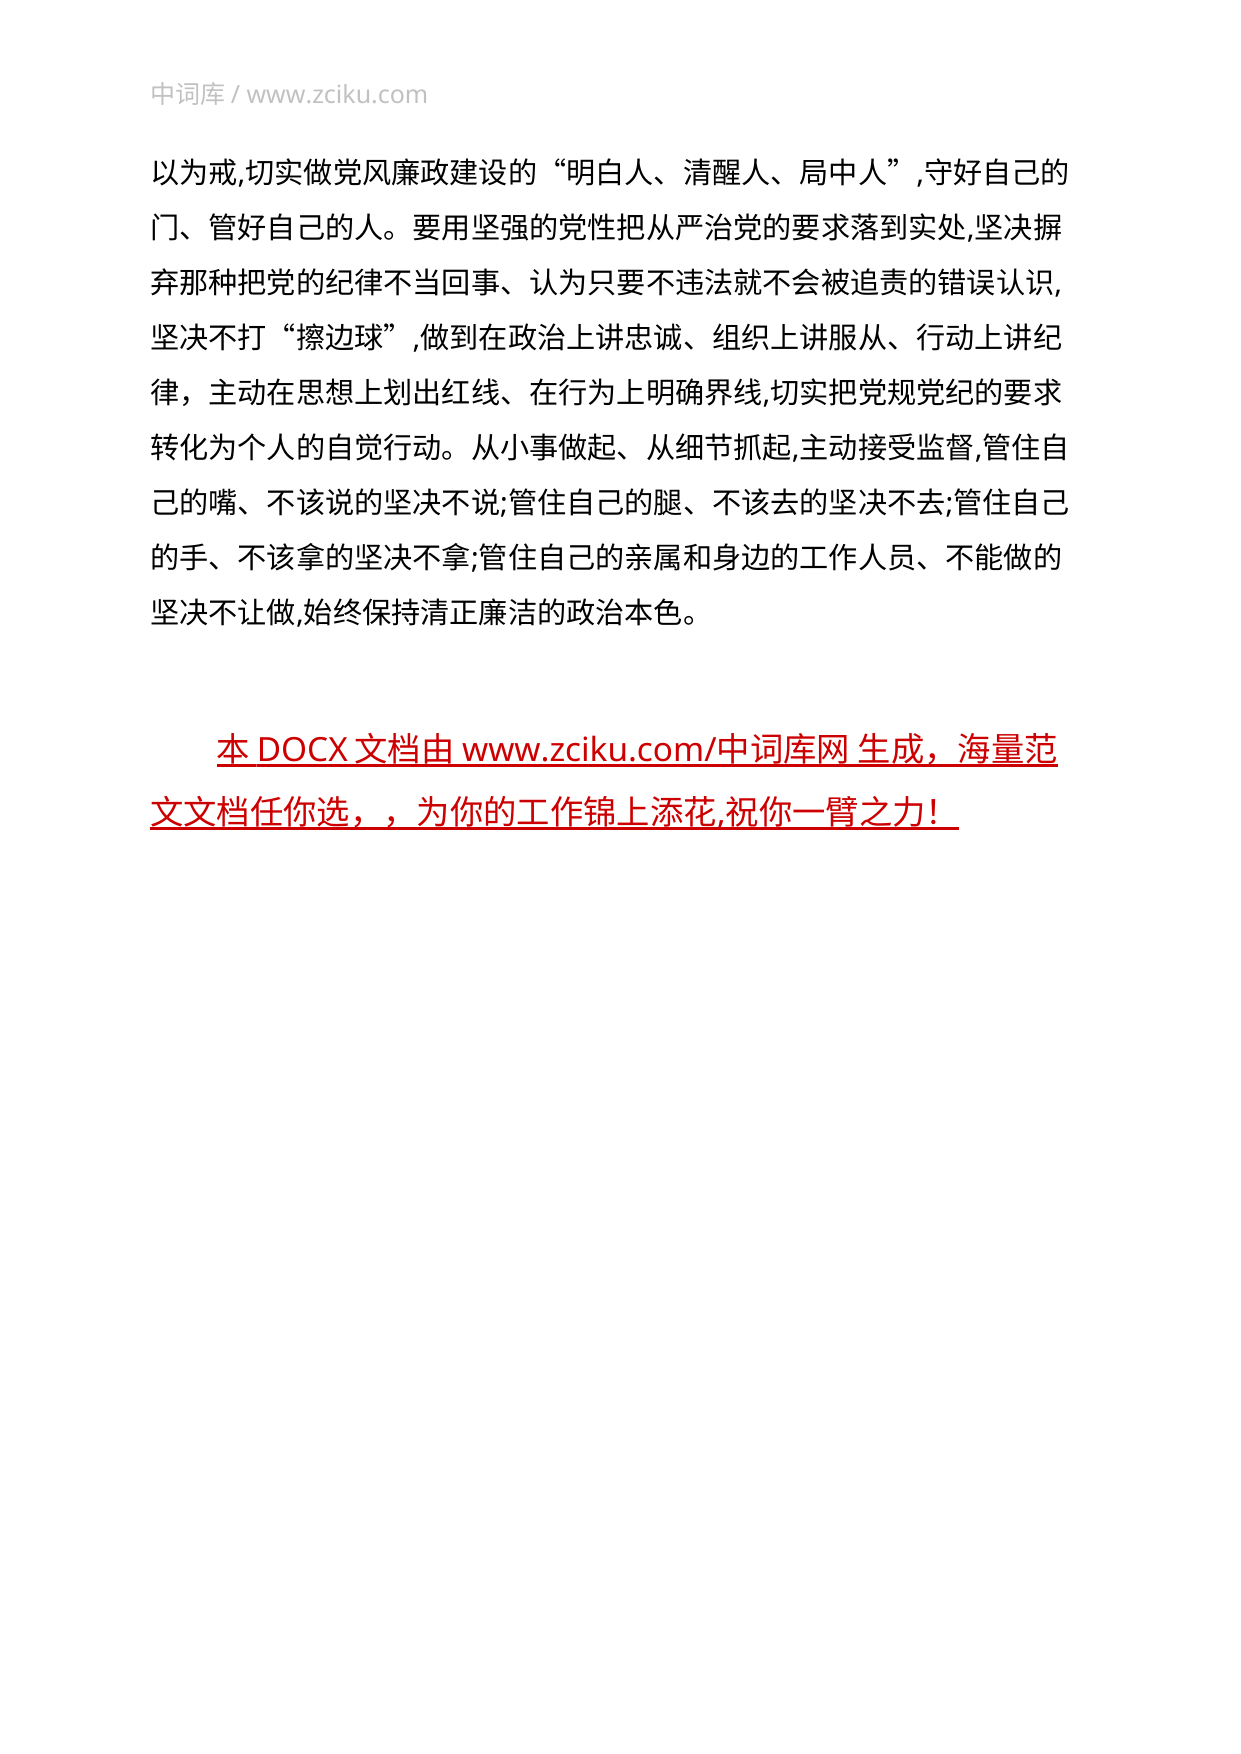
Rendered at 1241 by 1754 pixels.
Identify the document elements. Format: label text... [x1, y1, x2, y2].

text 本DOCX文档由 www.zciku.com/中词库网 生成，海量范文文档任你选，，为你的工作锦上添花,祝你一臂之力！ [150, 723, 1090, 834]
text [150, 150, 1090, 632]
